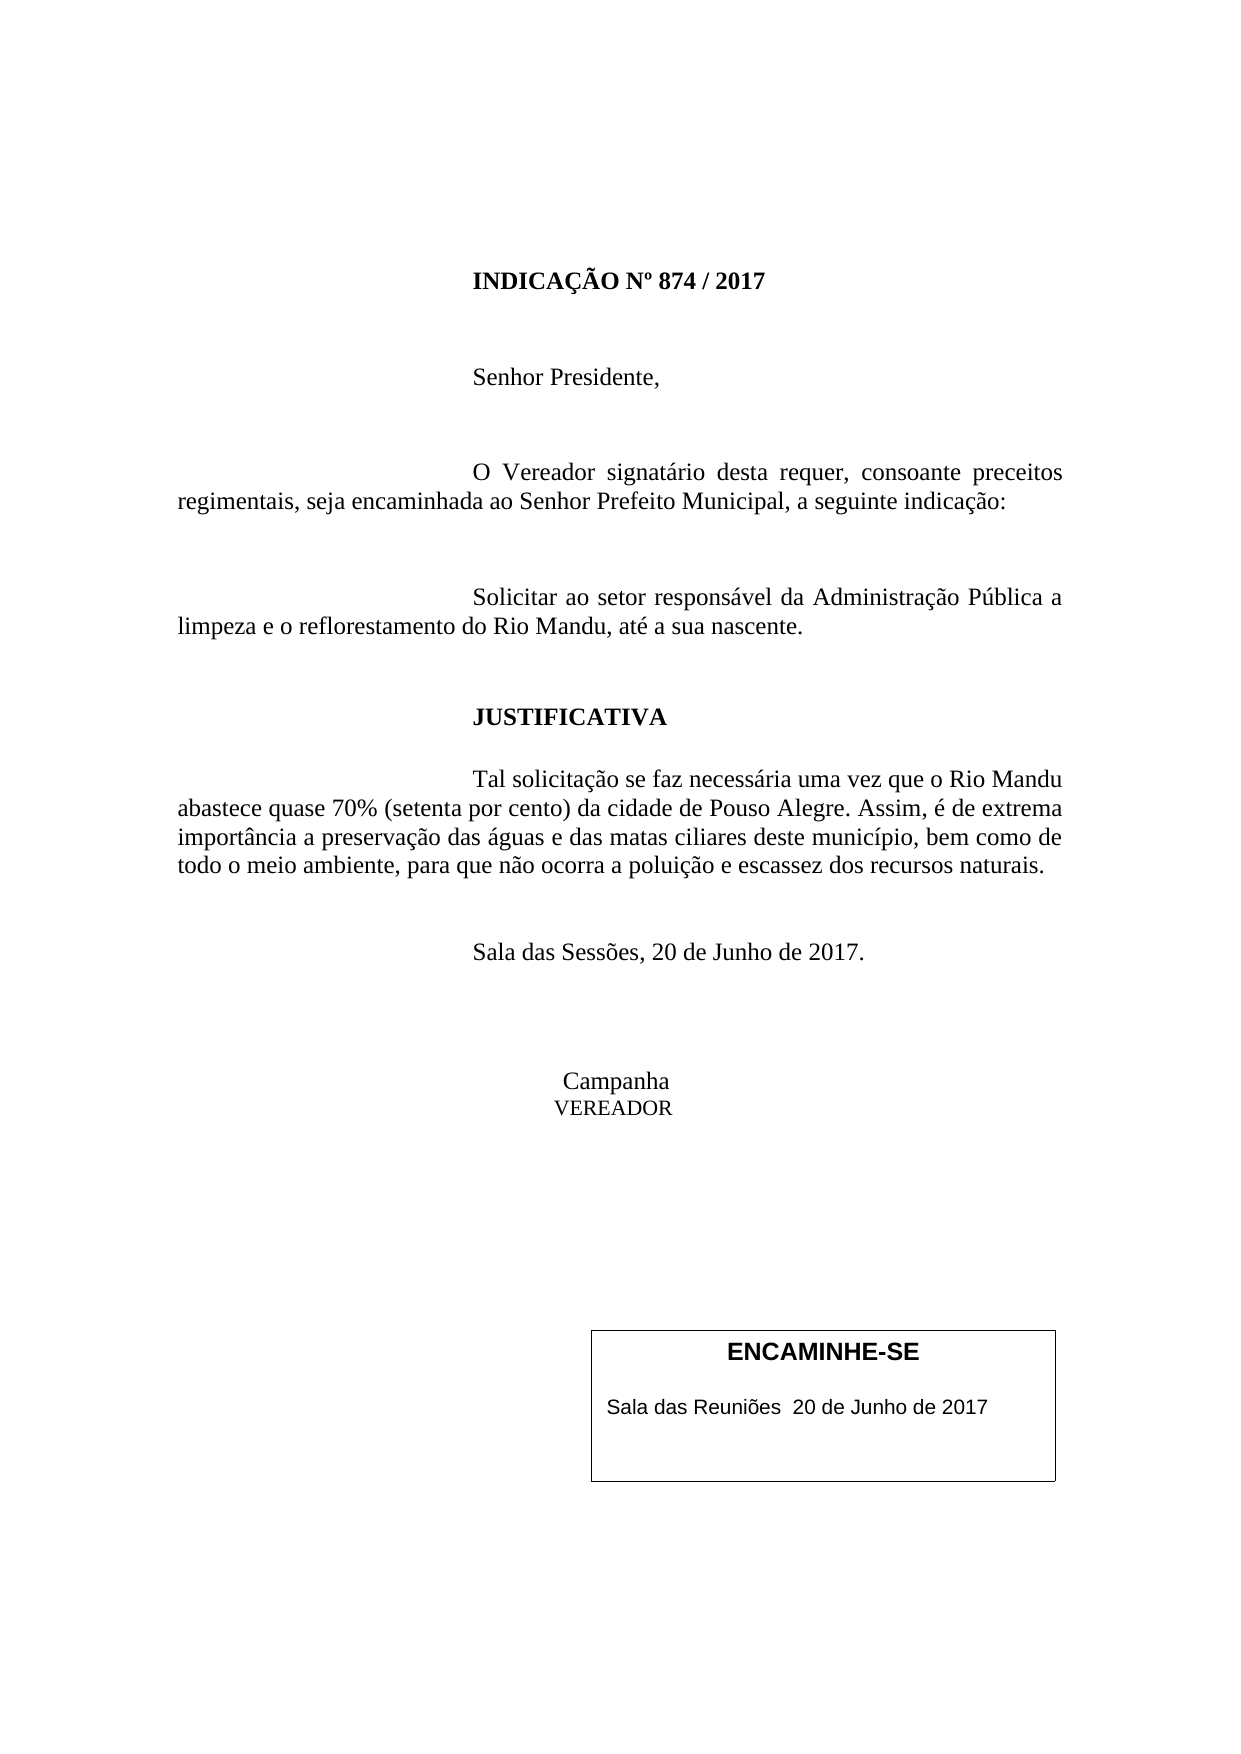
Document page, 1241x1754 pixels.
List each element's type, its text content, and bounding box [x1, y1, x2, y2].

text Senhor Presidente, [472, 362, 1063, 390]
text Tal solicitação se faz necessária uma vez que o Rio Mandu abastece quase 70% (setenta por cento) da cidade de Pouso Alegre. Assim, é de extrema importância a preservação das águas e das matas ciliares deste município, bem como de todo o meio ambiente, para que não ocorra a poluição e escassez dos recursos naturais. [177, 764, 1063, 879]
table_cell VEREADOR [170, 1095, 1056, 1124]
text O Vereador signatário desta requer, consoante preceitos regimentais, seja encaminhada ao Senhor Prefeito Municipal, a seguinte indicação: [177, 457, 1063, 515]
text Sala das Sessões, 20 de Junho de 2017. [472, 937, 1063, 965]
text INDICAÇÃO Nº 874 / 2017 [472, 266, 1063, 294]
text Solicitar ao setor responsável da Administração Pública a limpeza e o reflorestamento do Rio Mandu, até a sua nascente. [177, 582, 1063, 639]
table_header Campanha [170, 1066, 1056, 1095]
text JUSTIFICATIVA [177, 702, 1004, 731]
